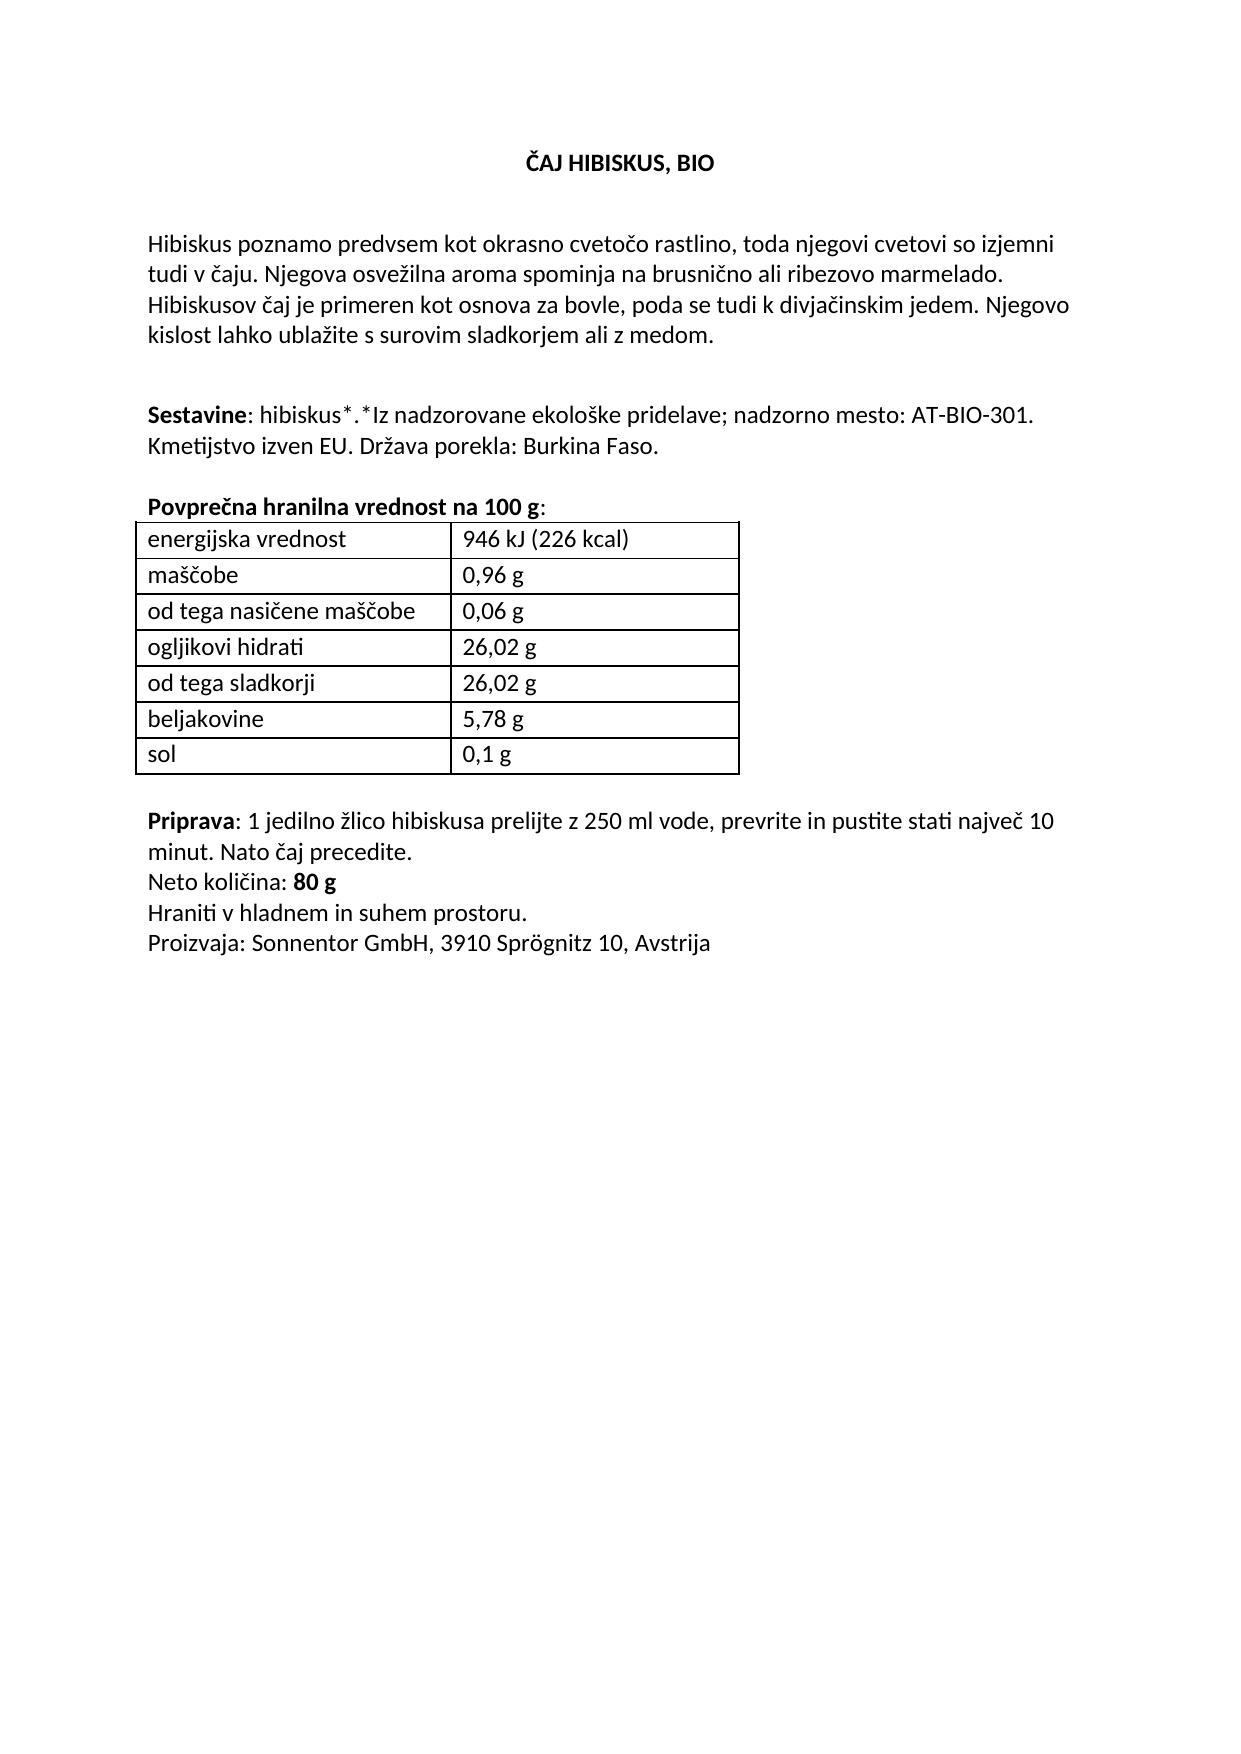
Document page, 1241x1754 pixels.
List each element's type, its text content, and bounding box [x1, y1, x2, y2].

text Povprečna hranilna vrednost na 100 g: [148, 491, 1093, 521]
table_cell beljakovine [137, 703, 450, 737]
table_cell 26,02 g [452, 631, 738, 665]
table_cell maščobe [137, 559, 450, 593]
text Sestavine: hibiskus*.*Iz nadzorovane ekološke pridelave; nadzorno mesto: AT-BIO-301. Kmetijstvo izven EU. Država porekla: Burkina Faso. [148, 399, 1093, 460]
table_cell ogljikovi hidrati [137, 631, 450, 665]
table_cell 0,96 g [452, 559, 738, 593]
table_cell 26,02 g [452, 667, 738, 701]
text Proizvaja: Sonnentor GmbH, 3910 Sprögnitz 10, Avstrija [148, 927, 1093, 958]
text ČAJ HIBISKUS, BIO [148, 148, 1093, 178]
table_cell 5,78 g [452, 703, 738, 737]
text Neto količina: 80 g [148, 866, 1093, 897]
table_header energijska vrednost [137, 523, 450, 557]
text Hraniti v hladnem in suhem prostoru. [148, 897, 1093, 927]
table_header 946 kJ (226 kcal) [452, 523, 738, 557]
table_cell 0,06 g [452, 595, 738, 629]
table_cell od tega nasičene maščobe [137, 595, 450, 629]
text Priprava: 1 jedilno žlico hibiskusa prelijte z 250 ml vode, prevrite in pustite stati največ 10 minut. Nato čaj precedite. [148, 805, 1093, 866]
table_cell sol [137, 739, 450, 773]
table_cell 0,1 g [452, 739, 738, 773]
table_cell od tega sladkorji [137, 667, 450, 701]
text Hibiskus poznamo predvsem kot okrasno cvetočo rastlino, toda njegovi cvetovi so izjemni tudi v čaju. Njegova osvežilna aroma spominja na brusnično ali ribezovo marmelado. Hibiskusov čaj je primeren kot osnova za bovle, poda se tudi k divjačinskim jedem. Njegovo kislost lahko ublažite s surovim sladkorjem ali z medom. [148, 228, 1093, 350]
